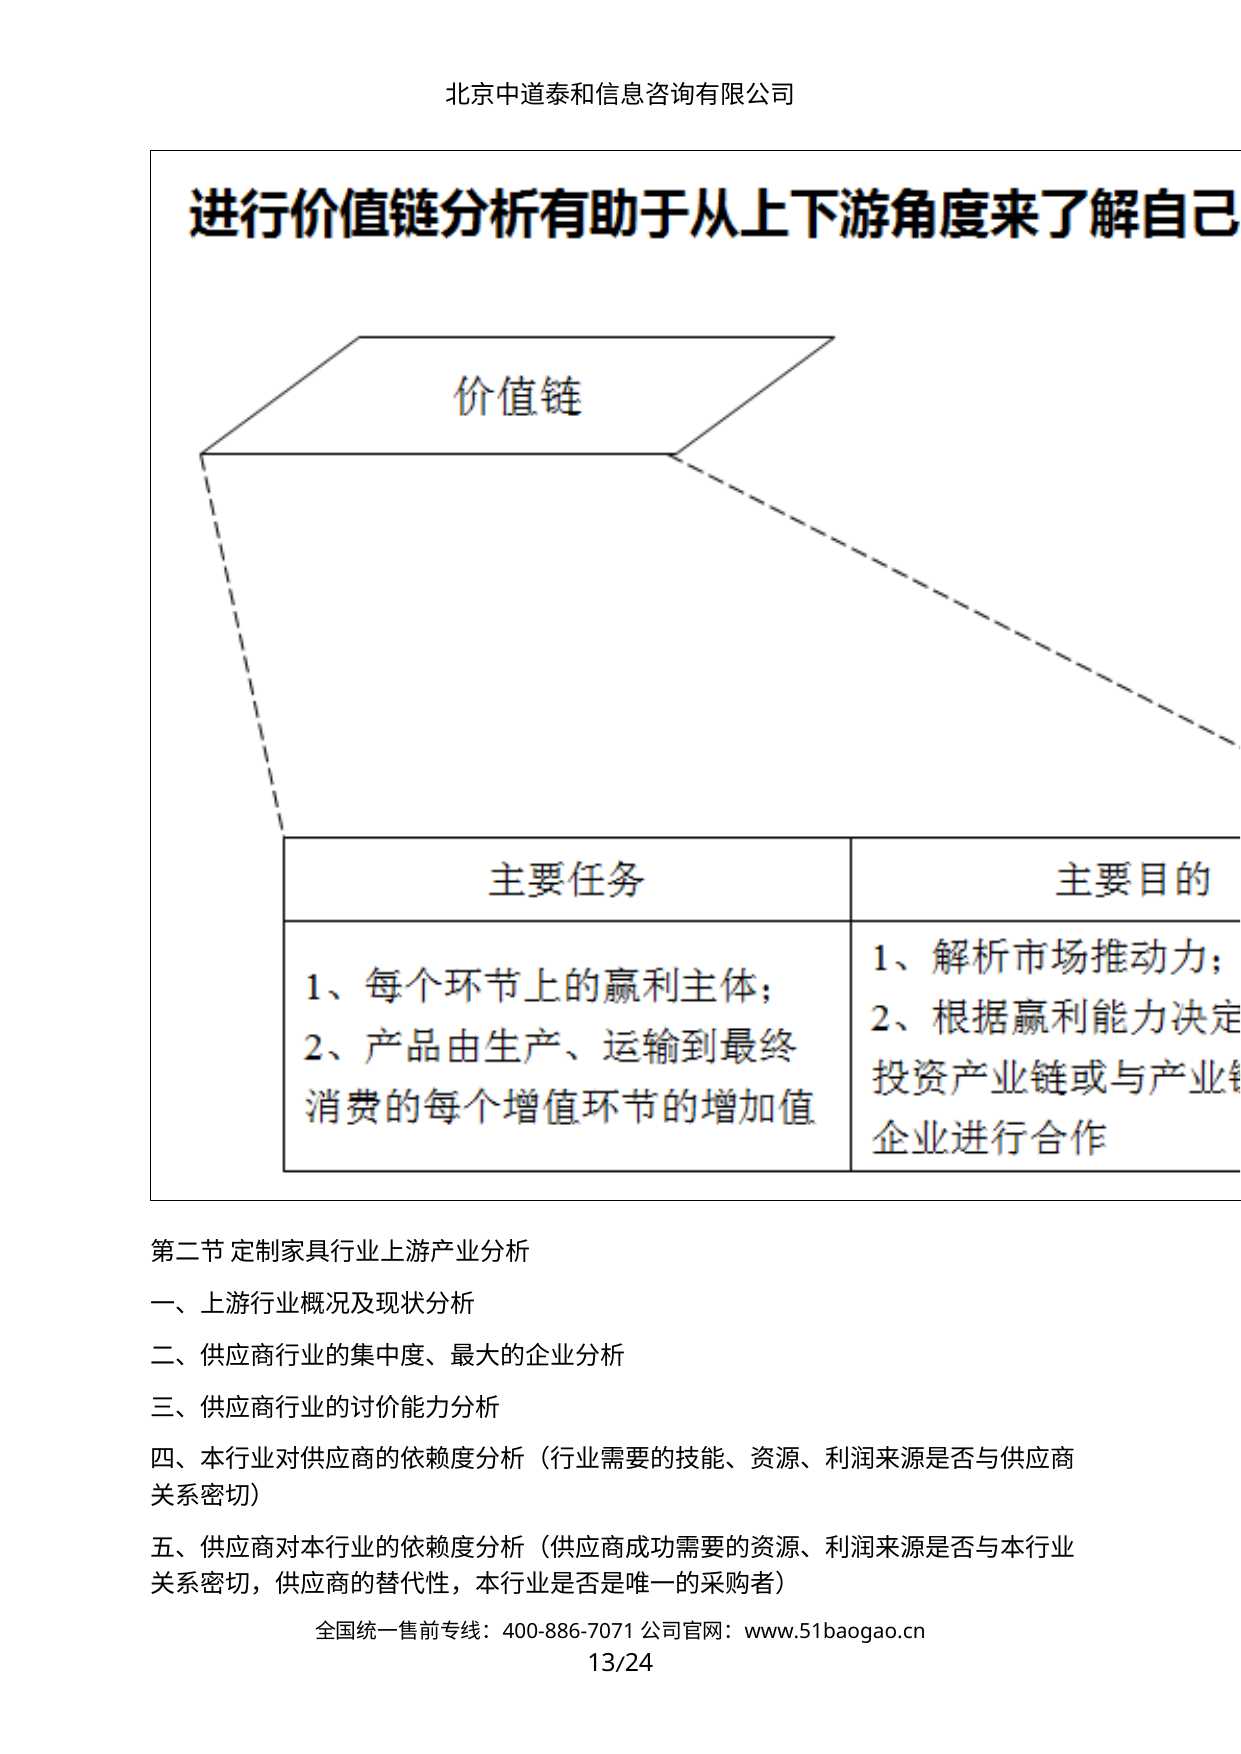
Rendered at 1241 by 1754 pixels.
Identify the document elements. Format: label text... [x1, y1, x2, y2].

text 一、上游行业概况及现状分析 [150, 1283, 1090, 1319]
text 三、供应商行业的讨价能力分析 [150, 1387, 1090, 1423]
picture [151, 151, 1241, 1200]
text 五、供应商对本行业的依赖度分析（供应商成功需要的资源、利润来源是否与本行业关系密切，供应商的替代性，本行业是否是唯一的采购者） [150, 1527, 1090, 1599]
text 第二节 定制家具行业上游产业分析 [150, 1231, 1090, 1268]
text 二、供应商行业的集中度、最大的企业分析 [150, 1335, 1090, 1371]
text 四、本行业对供应商的依赖度分析（行业需要的技能、资源、利润来源是否与供应商关系密切） [150, 1439, 1090, 1511]
